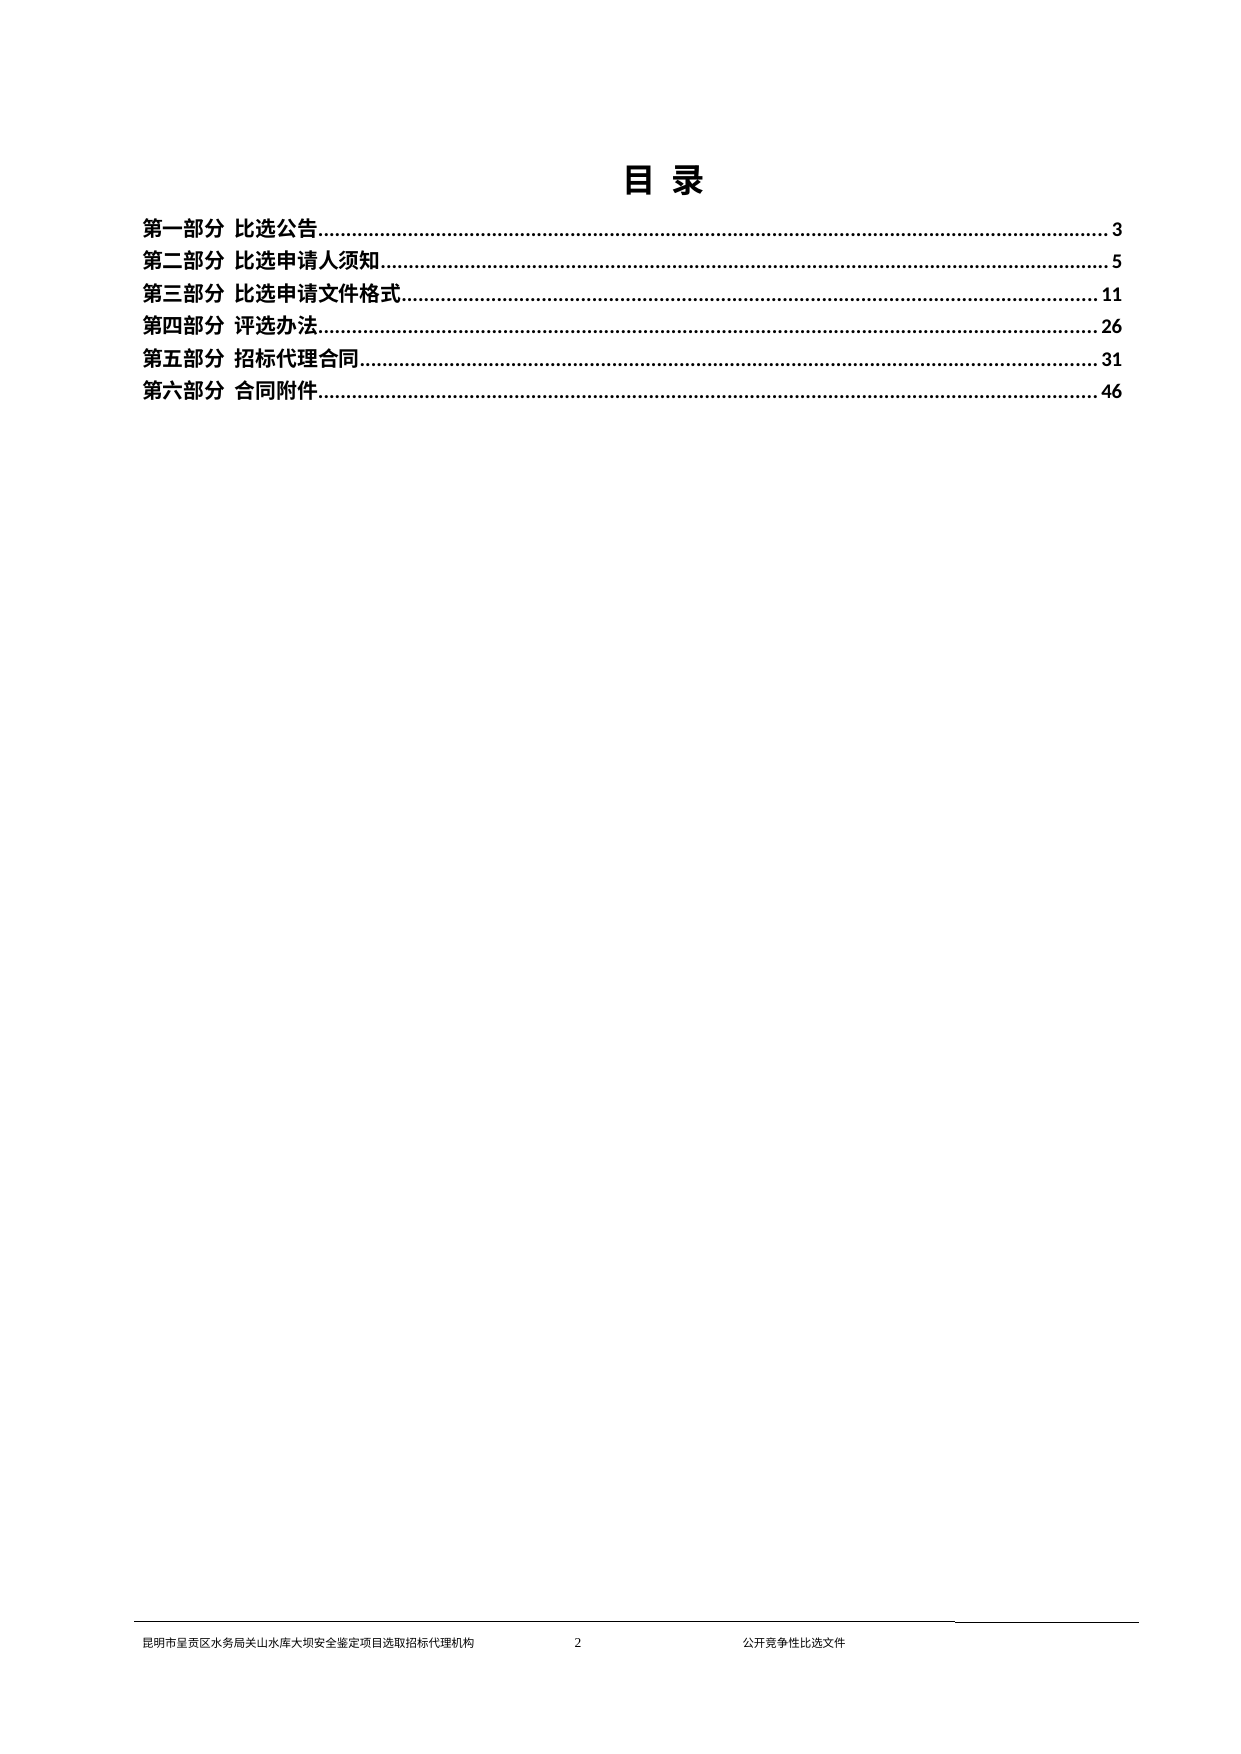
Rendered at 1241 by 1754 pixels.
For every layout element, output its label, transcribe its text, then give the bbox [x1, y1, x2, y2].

text 第二部分 比选申请人须知 5 [142, 243, 1122, 276]
text 第五部分 招标代理合同 31 [142, 341, 1122, 373]
text 第四部分 评选办法 26 [142, 308, 1122, 341]
text 第一部分 比选公告 3 [142, 211, 1122, 243]
text 第六部分 合同附件 46 [142, 373, 1122, 406]
text 目 录 [142, 146, 1122, 211]
text 第三部分 比选申请文件格式 11 [142, 276, 1122, 308]
